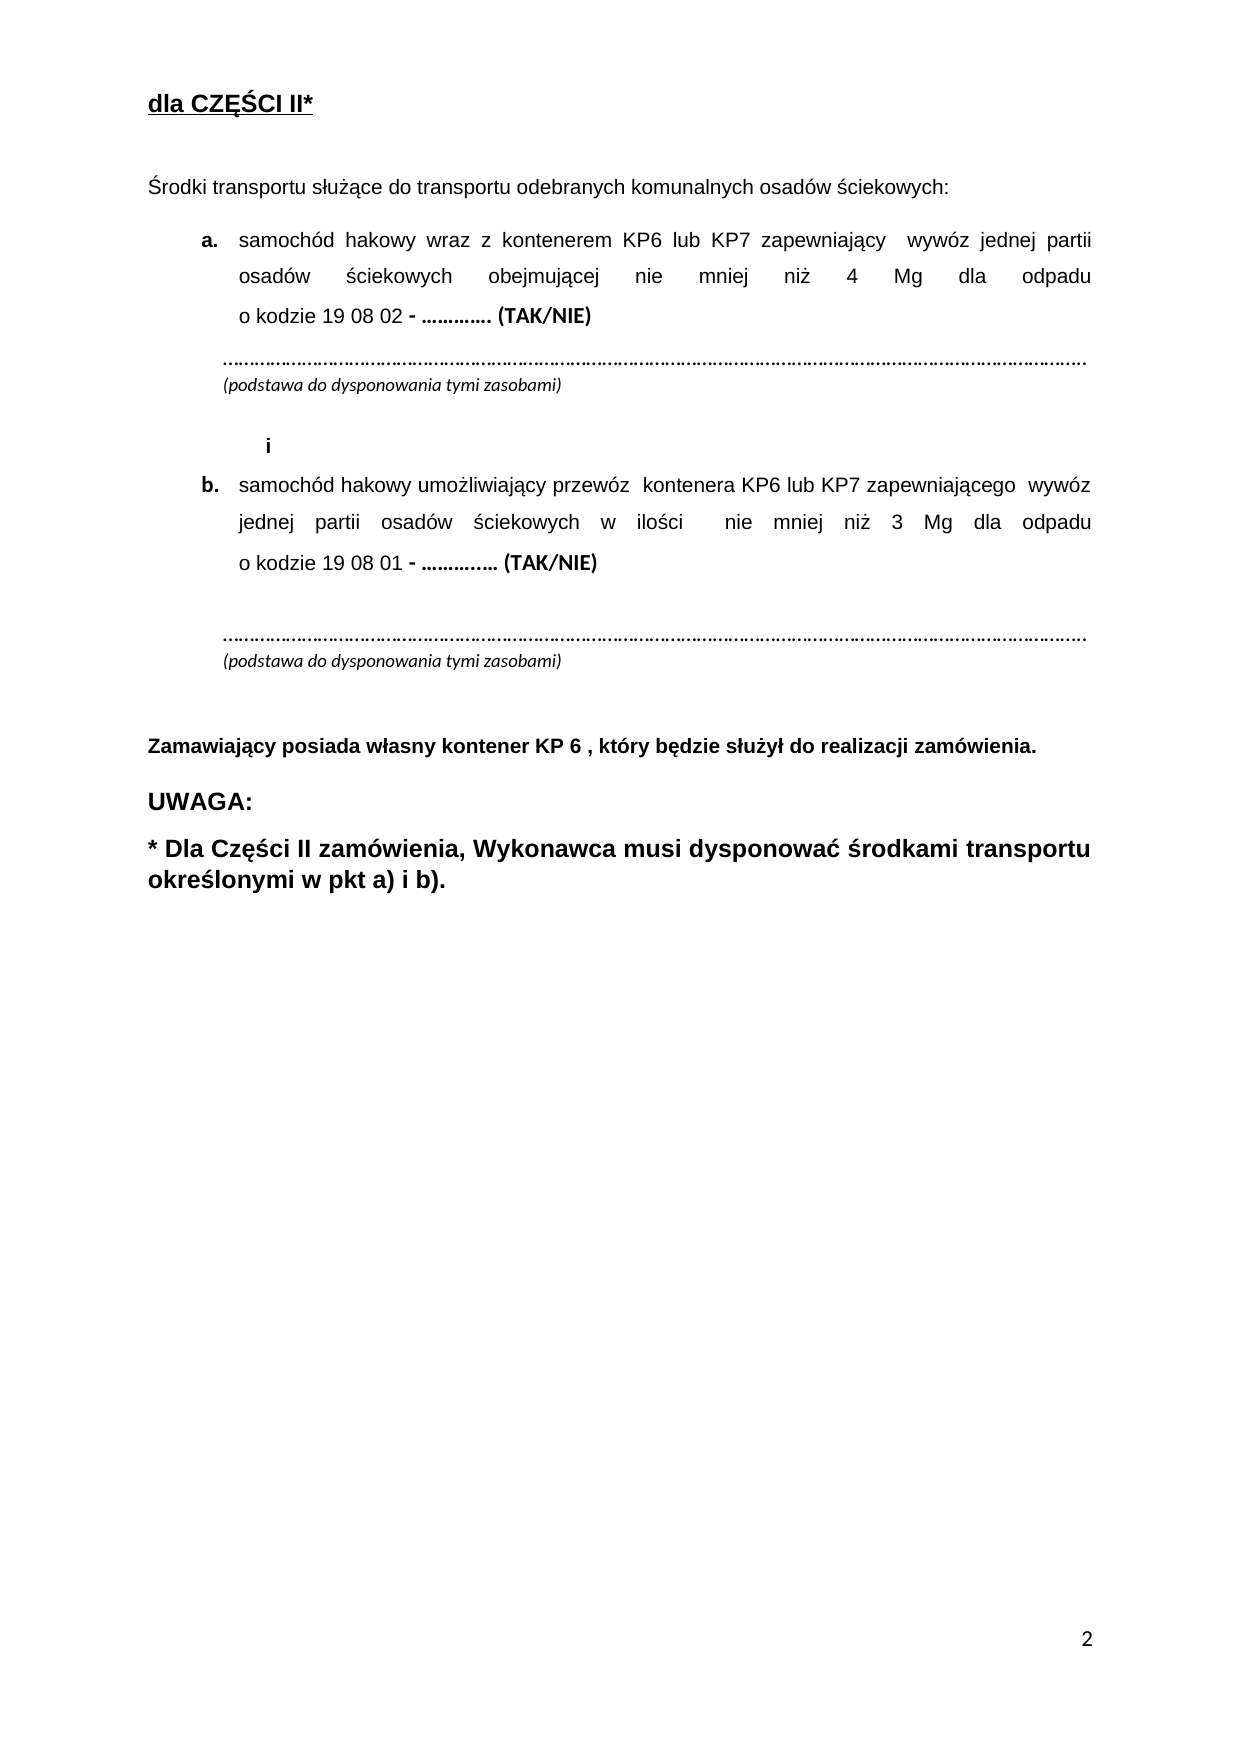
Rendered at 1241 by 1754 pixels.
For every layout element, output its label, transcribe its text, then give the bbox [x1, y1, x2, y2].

list ……………………………………………………………………………………………………………………………………………….. [223, 343, 1093, 371]
list samochód hakowy umożliwiający przewóz kontenera KP6 lub KP7 zapewniającego wywóz jednej partii osadów ściekowych w ilości nie mniej niż 3 Mg dla odpadu o kodzie 19 08 01 - ………..… (TAK/NIE) [201, 470, 1093, 576]
list samochód hakowy wraz z kontenerem KP6 lub KP7 zapewniający wywóz jednej partii osadów ściekowych obejmującej nie mniej niż 4 Mg dla odpadu o kodzie 19 08 02 - …………. (TAK/NIE) [201, 227, 1093, 329]
list (podstawa do dysponowania tymi zasobami) [223, 649, 1093, 672]
text Środki transportu służące do transportu odebranych komunalnych osadów ściekowych: [148, 175, 1093, 199]
list Zamawiający posiada własny kontener KP 6 , który będzie służył do realizacji zamówienia. [148, 734, 1093, 758]
list i [265, 434, 1093, 458]
text dla CZĘŚCI II* [148, 89, 1093, 117]
list (podstawa do dysponowania tymi zasobami) [223, 373, 1093, 396]
text UWAGA: [148, 787, 1093, 815]
list ……………………………………………………………………………………………………………………………………………….. [223, 619, 1093, 647]
list * Dla Części II zamówienia, Wykonawca musi dysponować środkami transportu określonymi w pkt a) i b). [148, 834, 1093, 894]
